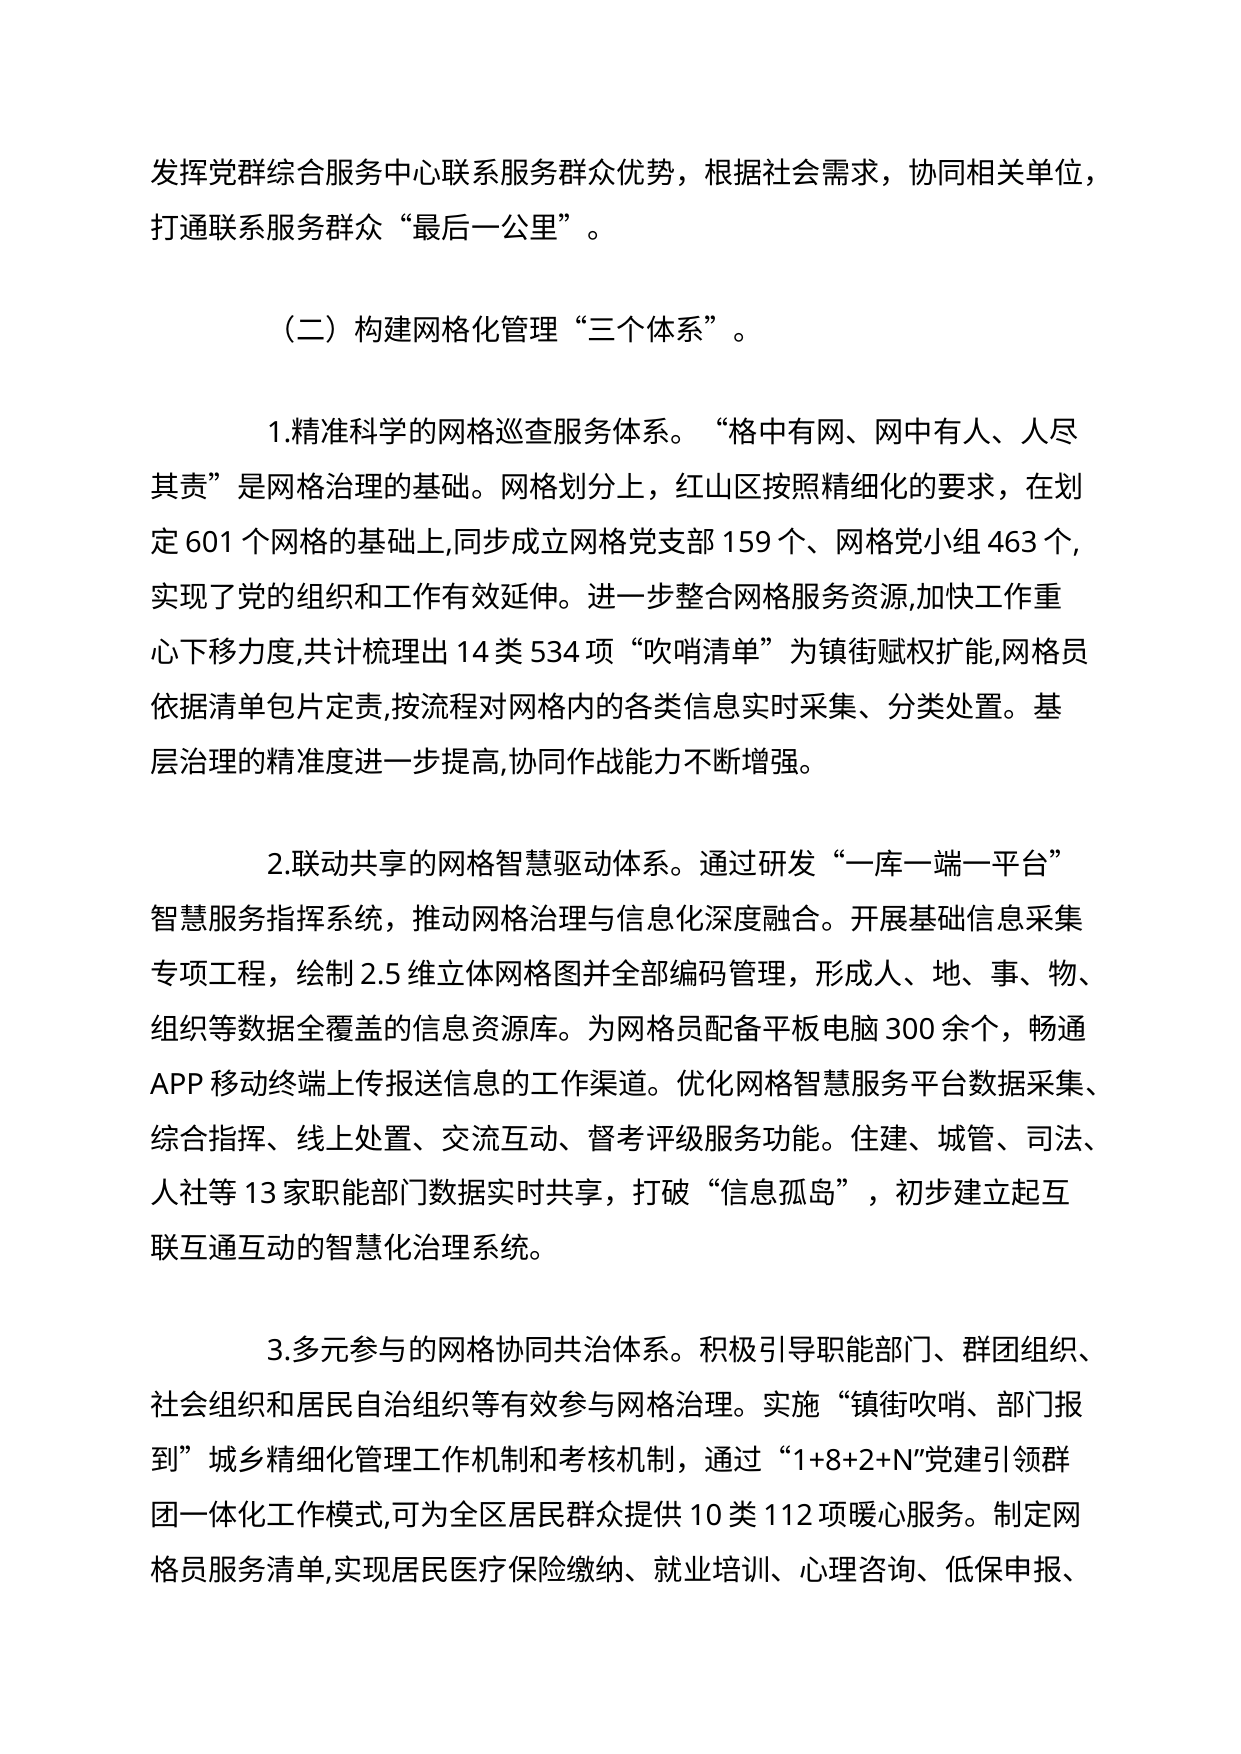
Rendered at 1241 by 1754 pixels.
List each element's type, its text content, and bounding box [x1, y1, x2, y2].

text 2.联动共享的网格智慧驱动体系。通过研发“一库一端一平台”智慧服务指挥系统，推动网格治理与信息化深度融合。开展基础信息采集专项工程，绘制2.5维立体网格图并全部编码管理，形成人、地、事、物、组织等数据全覆盖的信息资源库。为网格员配备平板电脑300余个，畅通APP移动终端上传报送信息的工作渠道。优化网格智慧服务平台数据采集、综合指挥、线上处置、交流互动、督考评级服务功能。住建、城管、司法、人社等13家职能部门数据实时共享，打破“信息孤岛”，初步建立起互联互通互动的智慧化治理系统。 [150, 840, 1090, 1267]
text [150, 150, 1090, 247]
text （二）构建网格化管理“三个体系”。 [150, 307, 1090, 349]
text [150, 1327, 1090, 1589]
text 1.精准科学的网格巡查服务体系。“格中有网、网中有人、人尽其责”是网格治理的基础。网格划分上，红山区按照精细化的要求，在划定601个网格的基础上,同步成立网格党支部159个、网格党小组463个,实现了党的组织和工作有效延伸。进一步整合网格服务资源,加快工作重心下移力度,共计梳理出14类534项“吹哨清单”为镇街赋权扩能,网格员依据清单包片定责,按流程对网格内的各类信息实时采集、分类处置。基层治理的精准度进一步提高,协同作战能力不断增强。 [150, 408, 1090, 781]
